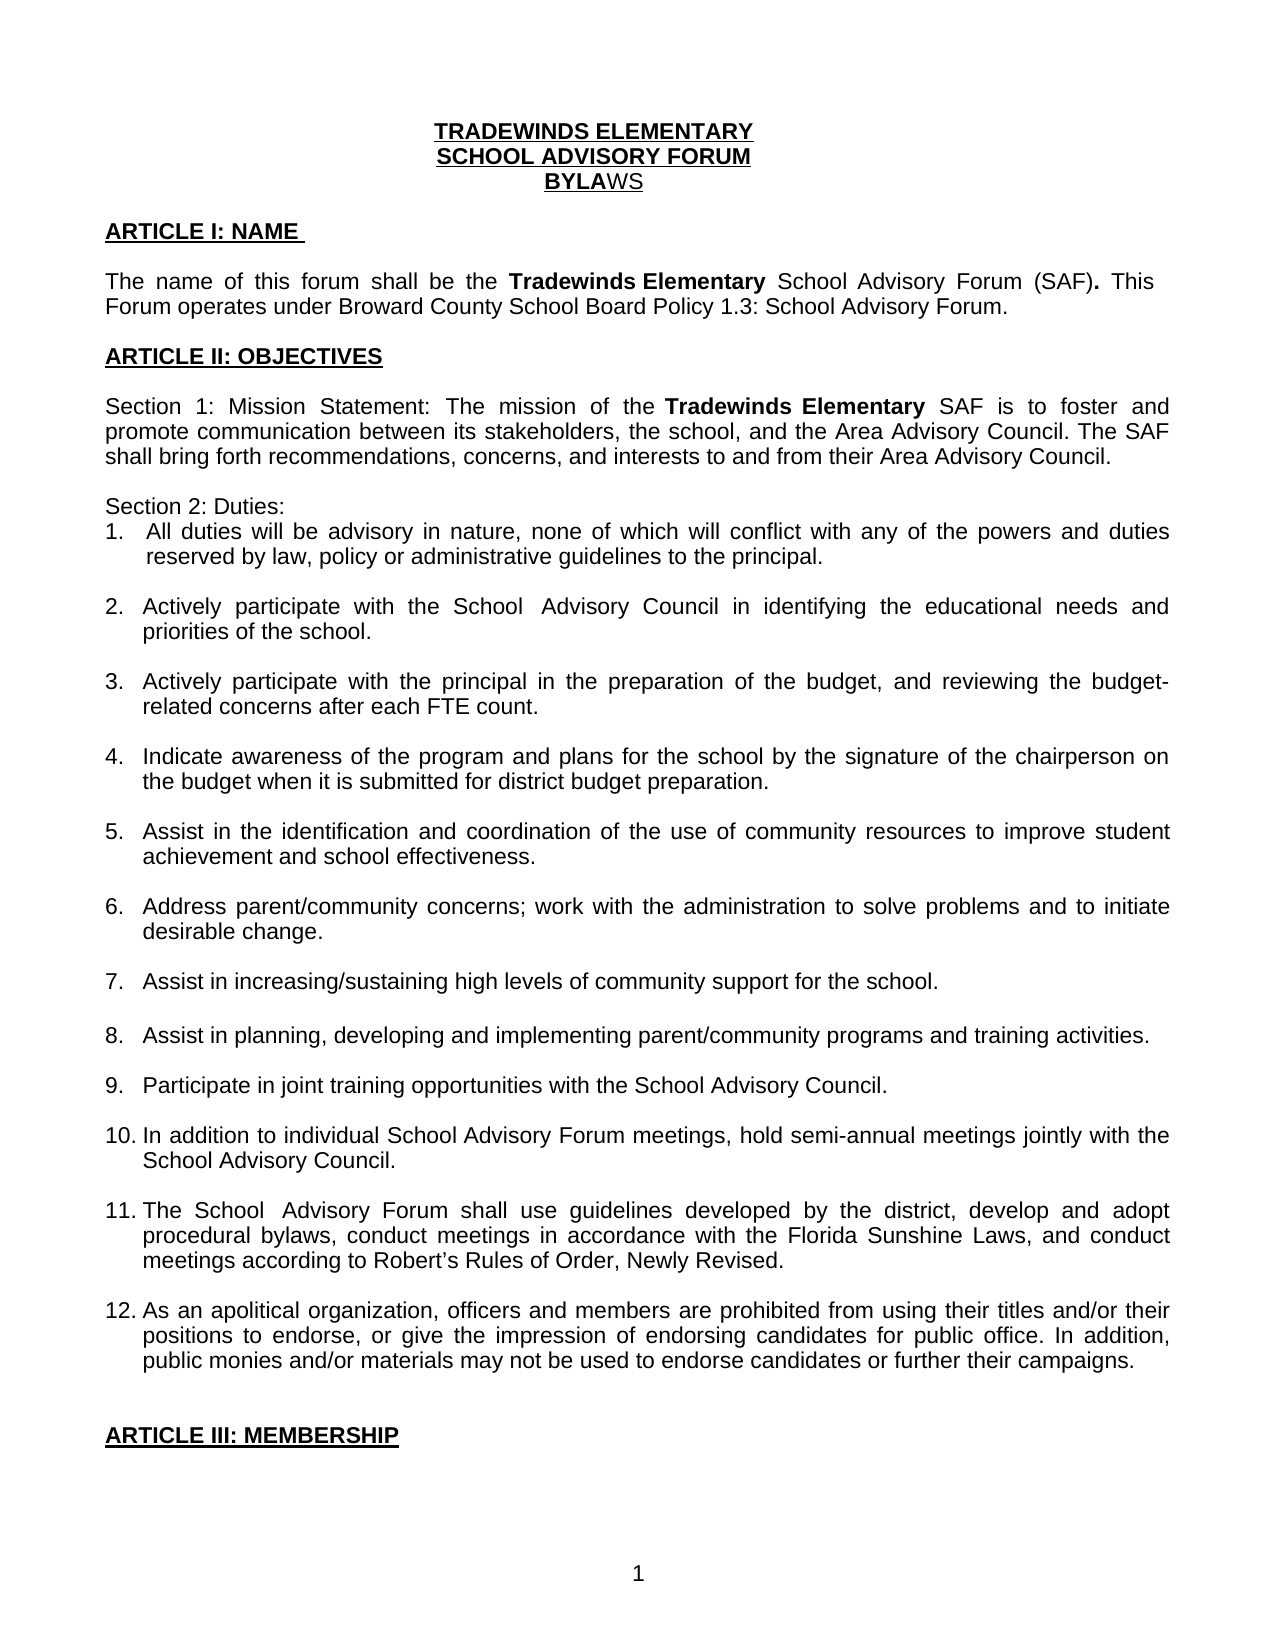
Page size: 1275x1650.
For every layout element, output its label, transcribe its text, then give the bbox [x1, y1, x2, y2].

list All duties will be advisory in nature, none of which will conflict with any of the powers and duties reserved by law, policy or administrative guidelines to the principal. [105, 519, 1170, 569]
list Actively participate with the School Advisory Council in identifying the educational needs and priorities of the school. [105, 594, 1170, 644]
list Participate in joint training opportunities with the School Advisory Council. [105, 1072, 1181, 1098]
list Assist in increasing/sustaining high levels of community support for the school. [105, 968, 1181, 994]
text Section 2: Duties: [105, 493, 1181, 519]
list The School Advisory Forum shall use guidelines developed by the district, develop and adopt procedural bylaws, conduct meetings in accordance with the Florida Sunshine Laws, and conduct meetings according to Robert’s Rules of Order, Newly Revised. [105, 1199, 1170, 1274]
text Section 1: Mission Statement: The mission of the Tradewinds Elementary SAF is to foster and promote communication between its stakeholders, the school, and the Area Advisory Council. The SAF shall bring forth recommendations, concerns, and interests to and from their Area Advisory Council. [105, 394, 1170, 469]
subtitle ARTICLE II: OBJECTIVES [105, 343, 1181, 369]
list In addition to individual School Advisory Forum meetings, hold semi-annual meetings jointly with the School Advisory Council. [105, 1124, 1170, 1174]
list Assist in the identification and coordination of the use of community resources to improve student achievement and school effectiveness. [105, 819, 1170, 869]
subtitle ARTICLE III: MEMBERSHIP [105, 1422, 1181, 1448]
list Indicate awareness of the program and plans for the school by the signature of the chairperson on the budget when it is submitted for district budget preparation. [105, 744, 1170, 794]
subtitle TRADEWINDS ELEMENTARY SCHOOL ADVISORY FORUM BYLAWS [394, 119, 793, 194]
list Assist in planning, developing and implementing parent/community programs and training activities. [105, 1022, 1181, 1048]
text ARTICLE I: NAME [105, 218, 1181, 244]
list As an apolitical organization, officers and members are prohibited from using their titles and/or their positions to endorse, or give the impression of endorsing candidates for public office. In addition, public monies and/or materials may not be used to endorse candidates or further their campaigns. [105, 1299, 1170, 1374]
list Actively participate with the principal in the preparation of the budget, and reviewing the budget- related concerns after each FTE count. [105, 669, 1170, 719]
text The name of this forum shall be the Tradewinds Elementary School Advisory Forum (SAF). This Forum operates under Broward County School Board Policy 1.3: School Advisory Forum. [105, 269, 1170, 319]
list Address parent/community concerns; work with the administration to solve problems and to initiate desirable change. [105, 894, 1170, 944]
